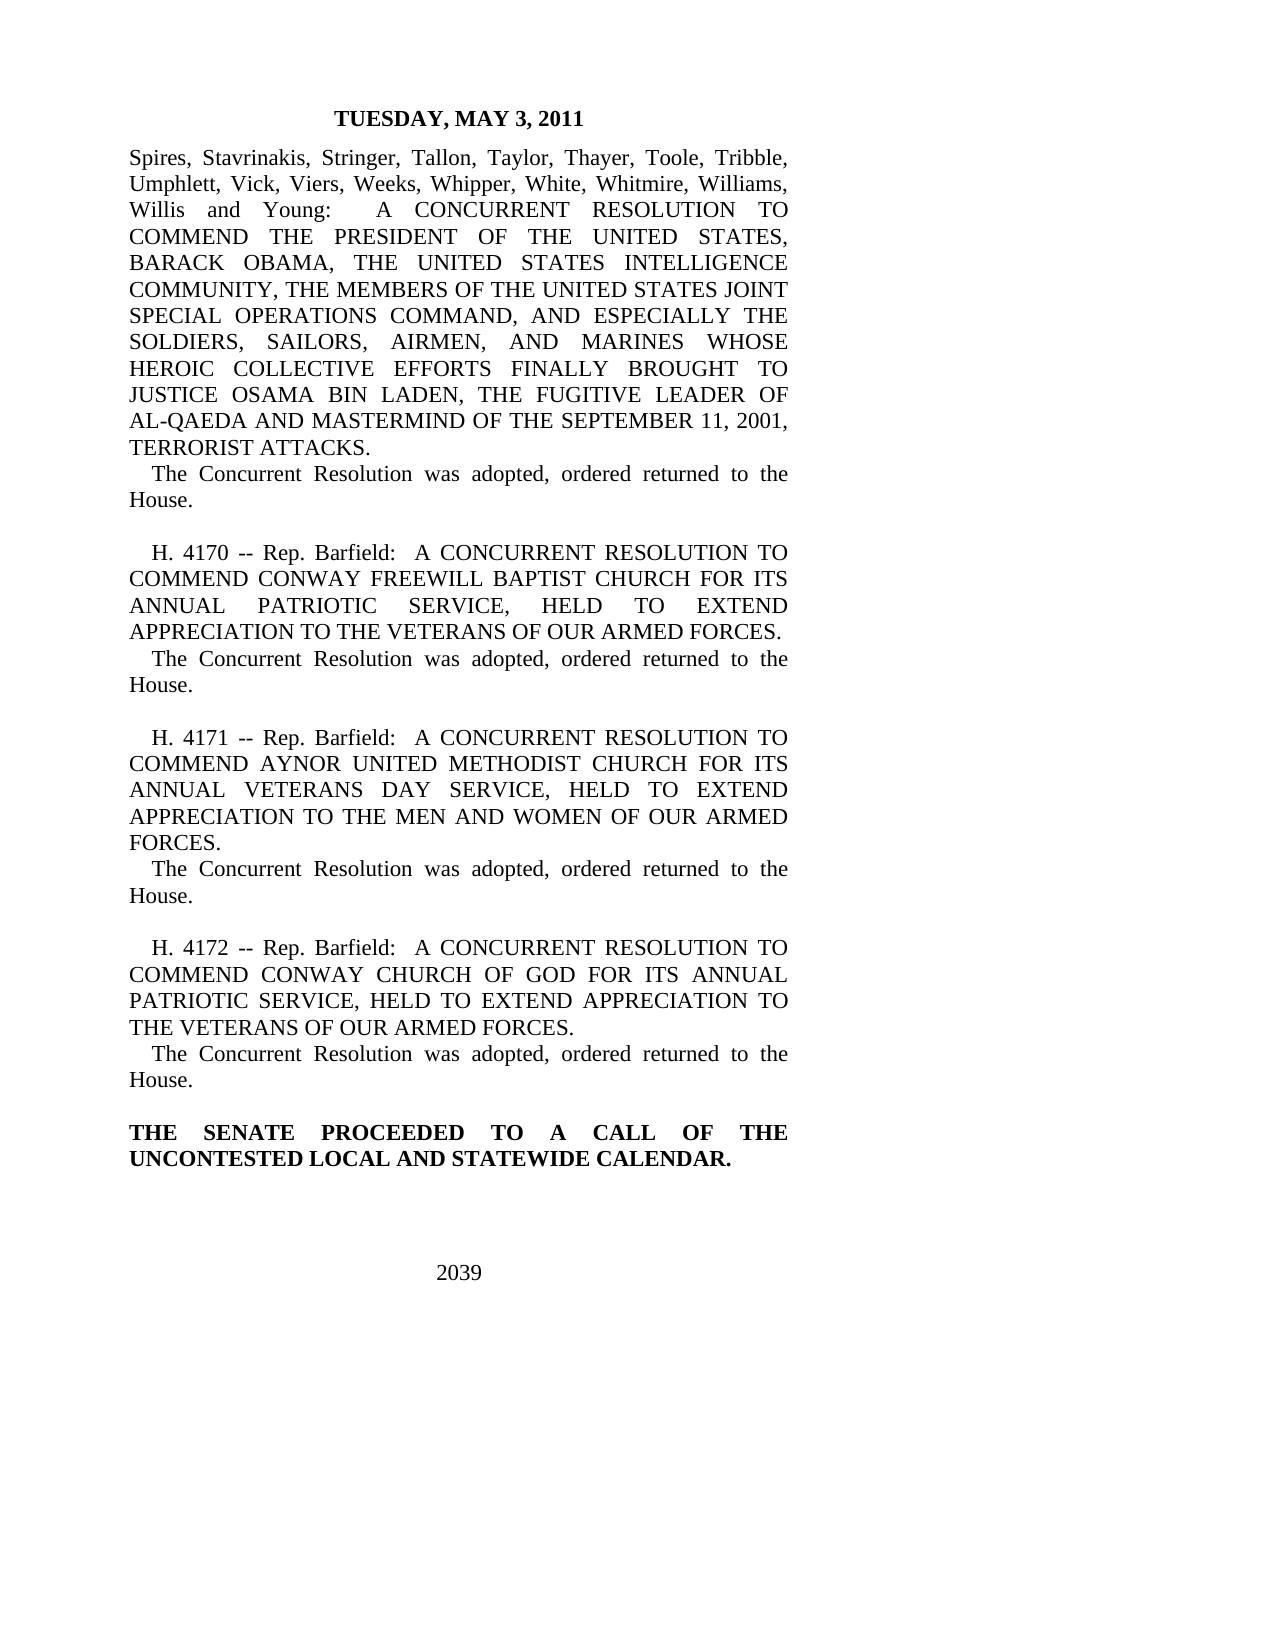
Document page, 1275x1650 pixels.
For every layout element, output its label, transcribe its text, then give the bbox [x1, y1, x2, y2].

text H. 4171 -- Rep. Barfield: A CONCURRENT RESOLUTION TO COMMEND AYNOR UNITED METHODIST CHURCH FOR ITS ANNUAL VETERANS DAY SERVICE, HELD TO EXTEND APPRECIATION TO THE MEN AND WOMEN OF OUR ARMED FORCES. [129, 724, 789, 855]
text H. 4170 -- Rep. Barfield: A CONCURRENT RESOLUTION TO COMMEND CONWAY FREEWILL BAPTIST CHURCH FOR ITS ANNUAL PATRIOTIC SERVICE, HELD TO EXTEND APPRECIATION TO THE VETERANS OF OUR ARMED FORCES. [129, 539, 789, 644]
text The Concurrent Resolution was adopted, ordered returned to the House. [129, 1040, 789, 1093]
text THE SENATE PROCEEDED TO A CALL OF THE UNCONTESTED LOCAL AND STATEWIDE CALENDAR. [129, 1119, 789, 1172]
text H. 4172 -- Rep. Barfield: A CONCURRENT RESOLUTION TO COMMEND CONWAY CHURCH OF GOD FOR ITS ANNUAL PATRIOTIC SERVICE, HELD TO EXTEND APPRECIATION TO THE VETERANS OF OUR ARMED FORCES. [129, 934, 789, 1040]
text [129, 144, 789, 460]
text The Concurrent Resolution was adopted, ordered returned to the House. [129, 644, 789, 697]
text The Concurrent Resolution was adopted, ordered returned to the House. [129, 855, 789, 908]
text The Concurrent Resolution was adopted, ordered returned to the House. [129, 460, 789, 513]
